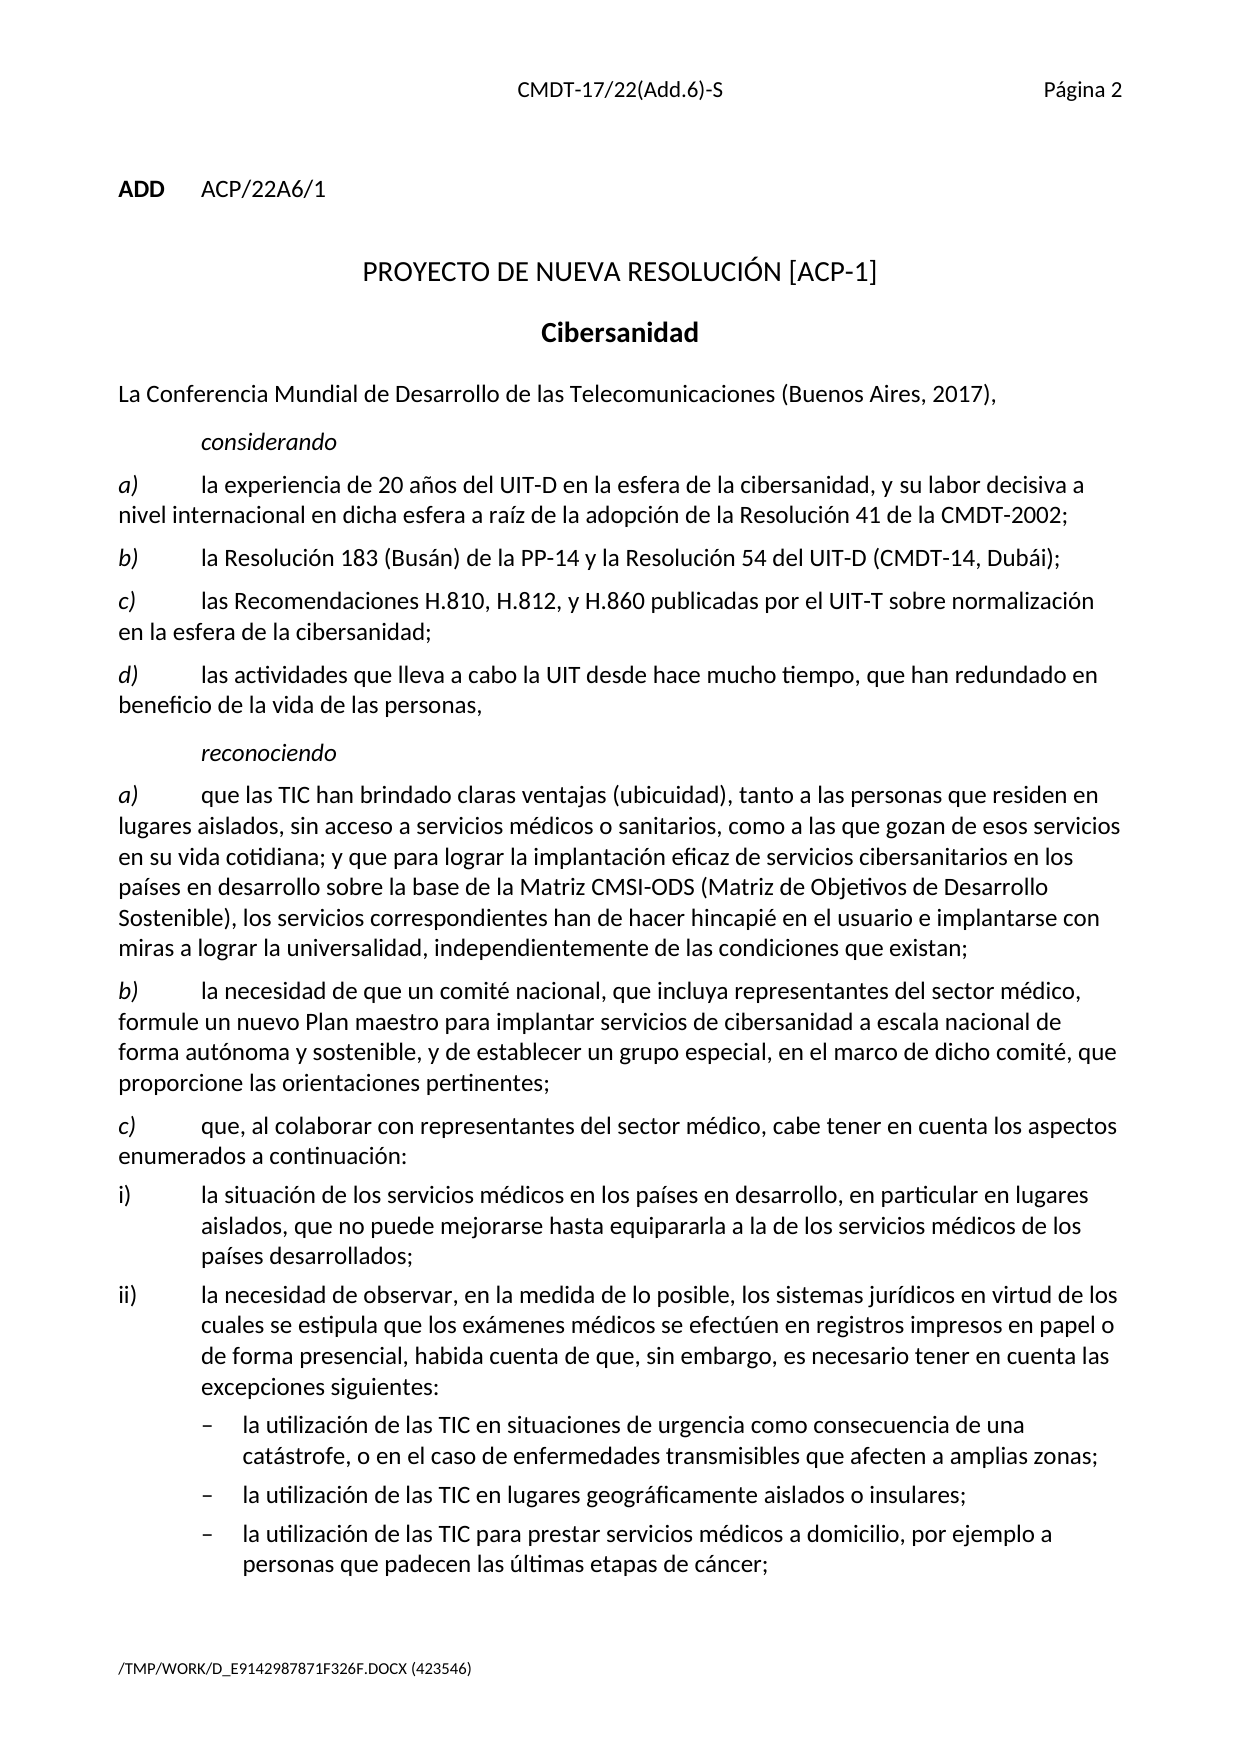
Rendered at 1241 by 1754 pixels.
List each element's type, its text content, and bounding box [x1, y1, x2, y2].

text reconociendo [201, 737, 1122, 767]
text c) que, al colaborar con representantes del sector médico, cabe tener en cuenta los aspectos enumerados a continuación: [118, 1110, 1122, 1171]
text b) la Resolución 183 (Busán) de la PP-14 y la Resolución 54 del UIT-D (CMDT-14, Dubái); [118, 542, 1122, 573]
text d) las actividades que lleva a cabo la UIT desde hace mucho tiempo, que han redundado en beneficio de la vida de las personas, [118, 659, 1122, 720]
text considerando [201, 426, 1122, 456]
text a) la experiencia de 20 años del UIT-D en la esfera de la cibersanidad, y su labor decisiva a nivel internacional en dicha esfera a raíz de la adopción de la Resolución 41 de la CMDT-2002; [118, 469, 1122, 530]
title La Conferencia Mundial de Desarrollo de las Telecomunicaciones (Buenos Aires, 2017), [118, 379, 1122, 409]
title Cibersanidad [118, 314, 1122, 349]
text – la utilización de las TIC en lugares geográficamente aislados o insulares; [201, 1479, 1122, 1509]
text – la utilización de las TIC para prestar servicios médicos a domicilio, por ejemplo a personas que padecen las últimas etapas de cáncer; [201, 1518, 1122, 1579]
text b) la necesidad de que un comité nacional, que incluya representantes del sector médico, formule un nuevo Plan maestro para implantar servicios de cibersanidad a escala nacional de forma autónoma y sostenible, y de establecer un grupo especial, en el marco de dicho comité, que proporcione las orientaciones pertinentes; [118, 975, 1122, 1097]
text ADD ACP/22A6/1 [118, 173, 1122, 203]
text ii) la necesidad de observar, en la medida de lo posible, los sistemas jurídicos en virtud de los cuales se estipula que los exámenes médicos se efectúen en registros impresos en papel o de forma presencial, habida cuenta de que, sin embargo, es necesario tener en cuenta las excepciones siguientes: [118, 1279, 1122, 1401]
text PROYECTO DE NUEVA RESOLUCIÓN [ACP-1] [118, 253, 1122, 289]
text – la utilización de las TIC en situaciones de urgencia como consecuencia de una catástrofe, o en el caso de enfermedades transmisibles que afecten a amplias zonas; [201, 1409, 1122, 1471]
text a) que las TIC han brindado claras ventajas (ubicuidad), tanto a las personas que residen en lugares aislados, sin acceso a servicios médicos o sanitarios, como a las que gozan de esos servicios en su vida cotidiana; y que para lograr la implantación eficaz de servicios cibersanitarios en los países en desarrollo sobre la base de la Matriz CMSI-ODS (Matriz de Objetivos de Desarrollo Sostenible), los servicios correspondientes han de hacer hincapié en el usuario e implantarse con miras a lograr la universalidad, independientemente de las condiciones que existan; [118, 780, 1122, 963]
text i) la situación de los servicios médicos en los países en desarrollo, en particular en lugares aislados, que no puede mejorarse hasta equipararla a la de los servicios médicos de los países desarrollados; [118, 1179, 1122, 1271]
text c) las Recomendaciones H.810, H.812, y H.860 publicadas por el UIT-T sobre normalización en la esfera de la cibersanidad; [118, 585, 1122, 646]
